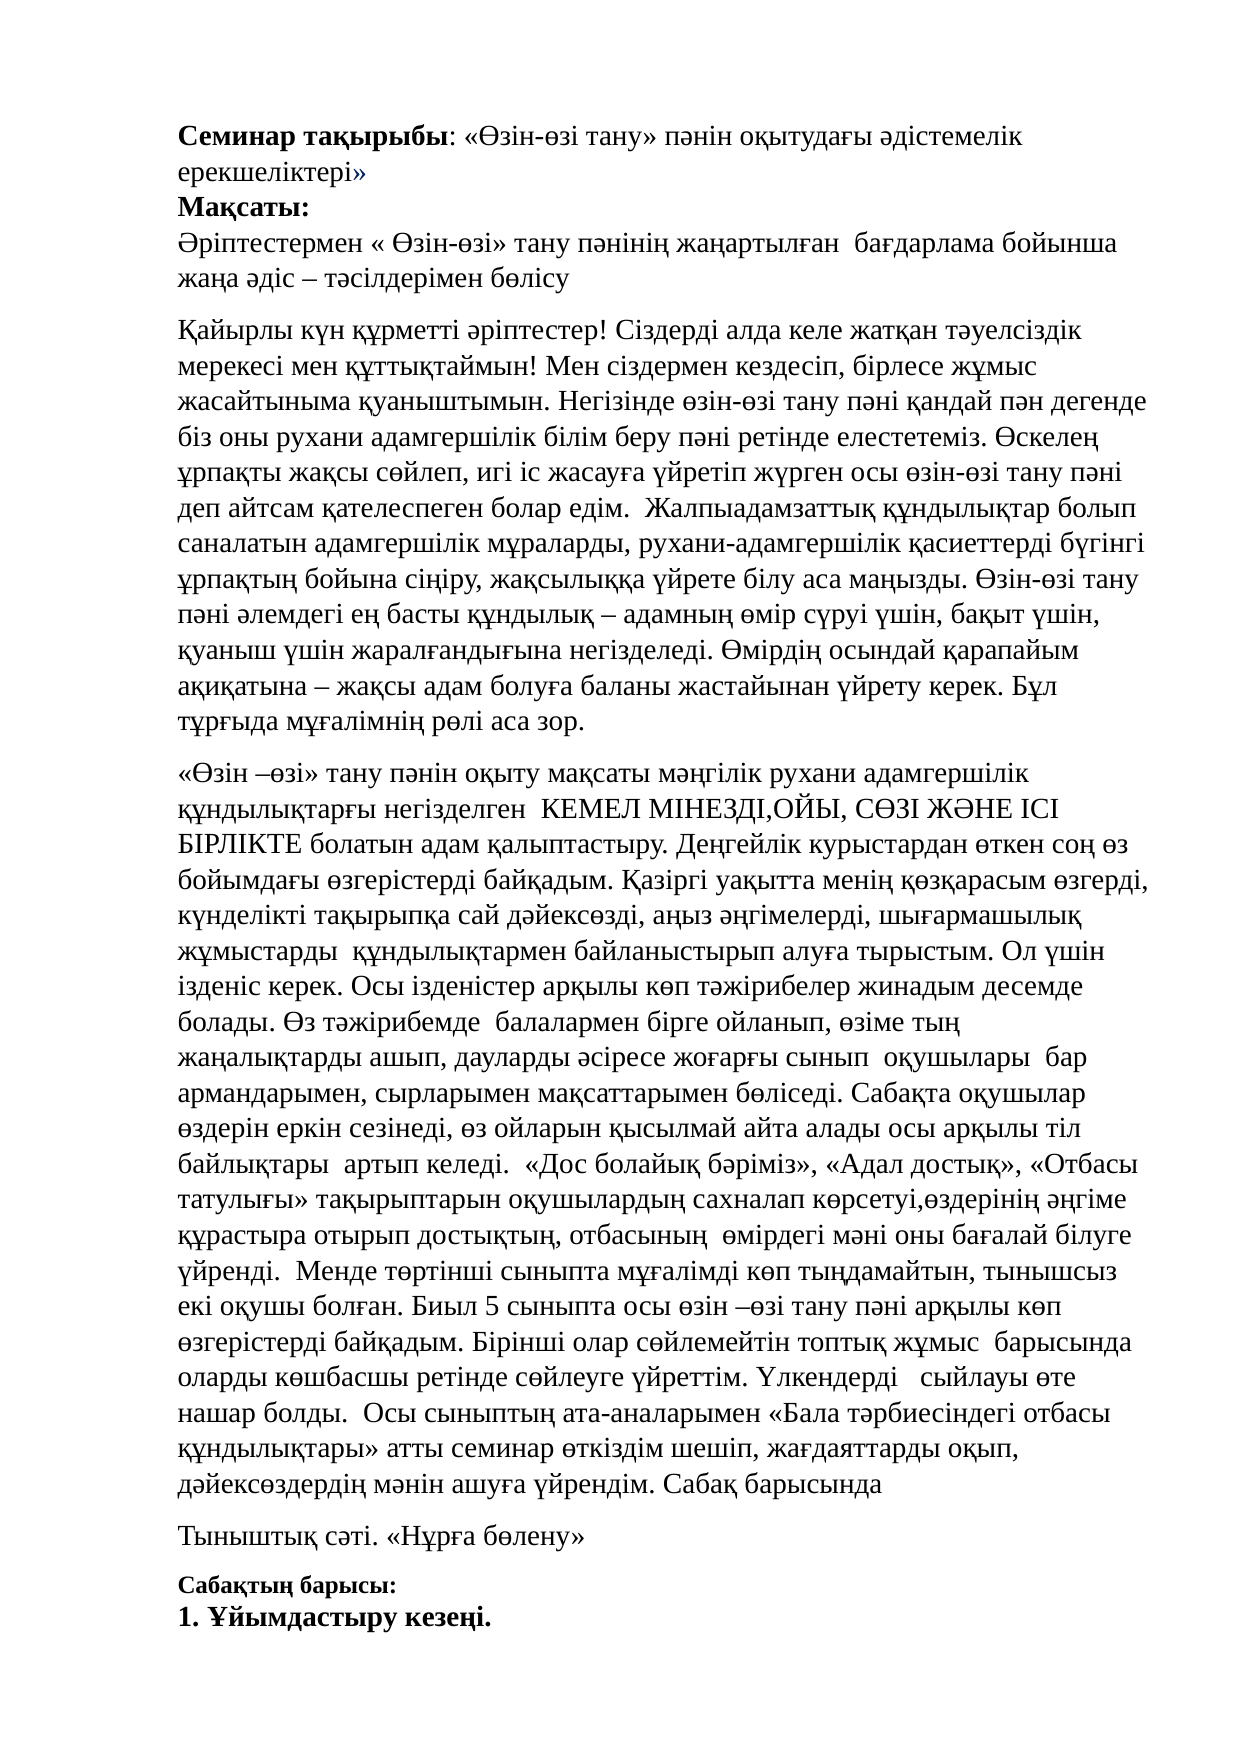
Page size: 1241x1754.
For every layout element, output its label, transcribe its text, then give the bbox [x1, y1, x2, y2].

text Тыныштық сәті. «Нұрға бөлену» [177, 1518, 1152, 1551]
text «Өзін –өзі» тану пәнін оқыту мақсаты мәңгілік рухани адамгершілік құндылықтарғы негізделген КЕМЕЛ МІНЕЗДІ,ОЙЫ, СӨЗІ ЖӘНЕ ІСІ БІРЛІКТЕ болатын адам қалыптастыру. Деңгейлік курыстардан өткен соң өз бойымдағы өзгерістерді байқадым. Қазіргі уақытта менің қөзқарасым өзгерді, күнделікті тақырыпқа сай дәйексөзді, аңыз әңгімелерді, шығармашылық жұмыстарды құндылықтармен байланыстырып алуға тырыстым. Ол үшін ізденіс керек. Осы ізденістер арқылы көп тәжірибелер жинадым десемде болады. Өз тәжірибемде балалармен бірге ойланып, өзіме тың жаңалықтарды ашып, дауларды әсіресе жоғарғы сынып оқушылары бар армандарымен, сырларымен мақсаттарымен бөліседі. Сабақта оқушылар өздерін еркін сезінеді, өз ойларын қысылмай айта алады осы арқылы тіл байлықтары артып келеді. «Дос болайық бәріміз», «Адал достық», «Отбасы татулығы» тақырыптарын оқушылардың сахналап көрсетуі,өздерінің әңгіме құрастыра отырып достықтың, отбасының өмірдегі мәні оны бағалай білуге үйренді. Менде төртінші сыныпта мұғалімді көп тыңдамайтын, тынышсыз екі оқушы болған. Биыл 5 сыныпта осы өзін –өзі тану пәні арқылы көп өзгерістерді байқадым. Бірінші олар сөйлемейтін топтық жұмыс барысында оларды көшбасшы ретінде сөйлеуге үйреттім. Үлкендерді сыйлауы өте нашар болды. Осы сыныптың ата-аналарымен «Бала тәрбиесіндегі отбасы құндылықтары» атты семинар өткіздім шешіп, жағдаяттарды оқып, дәйексөздердің мәнін ашуға үйрендім. Сабақ барысында [177, 755, 1152, 1499]
text Қайырлы күн құрметті әріптестер! Сіздерді алда келе жатқан тәуелсіздік мерекесі мен құттықтаймын! Мен сіздермен кездесіп, бірлесе жұмыс жасайтыныма қуаныштымын. Негізінде өзін-өзі тану пәні қандай пән дегенде біз оны рухани адамгершілік білім беру пәні ретінде елестетеміз. Өскелең ұрпақты жақсы сөйлеп, игі іс жасауға үйретіп жүрген осы өзін-өзі тану пәні деп айтсам қателеспеген болар едім. Жалпыадамзаттық құндылықтар болып саналатын адамгершілік мұраларды, рухани-адамгершілік қасиеттерді бүгінгі ұрпақтың бойына сіңіру, жақсылыққа үйрете білу аса маңызды. Өзін-өзі тану пәні әлемдегі ең басты құндылық – адамның өмір сүруі үшін, бақыт үшін, қуаныш үшін жаралғандығына негізделеді. Өмірдің осындай қарапайым ақиқатына – жақсы адам болуға баланы жастайынан үйрету керек. Бұл тұрғыда мұғалімнің рөлі аса зор. [177, 312, 1152, 737]
list Ұйымдастыру кезеңі. [177, 1599, 1152, 1632]
text Семинар тақырыбы: «Өзін-өзі тану» пәнін оқытудағы әдістемелік ерекшеліктері» Мақсаты: Әріптестермен « Өзін-өзі» тану пәнінің жаңартылған бағдарлама бойынша жаңа әдіс – тәсілдерімен бөлісу [177, 118, 1152, 294]
text Сабақтың барысы: [177, 1570, 1152, 1599]
